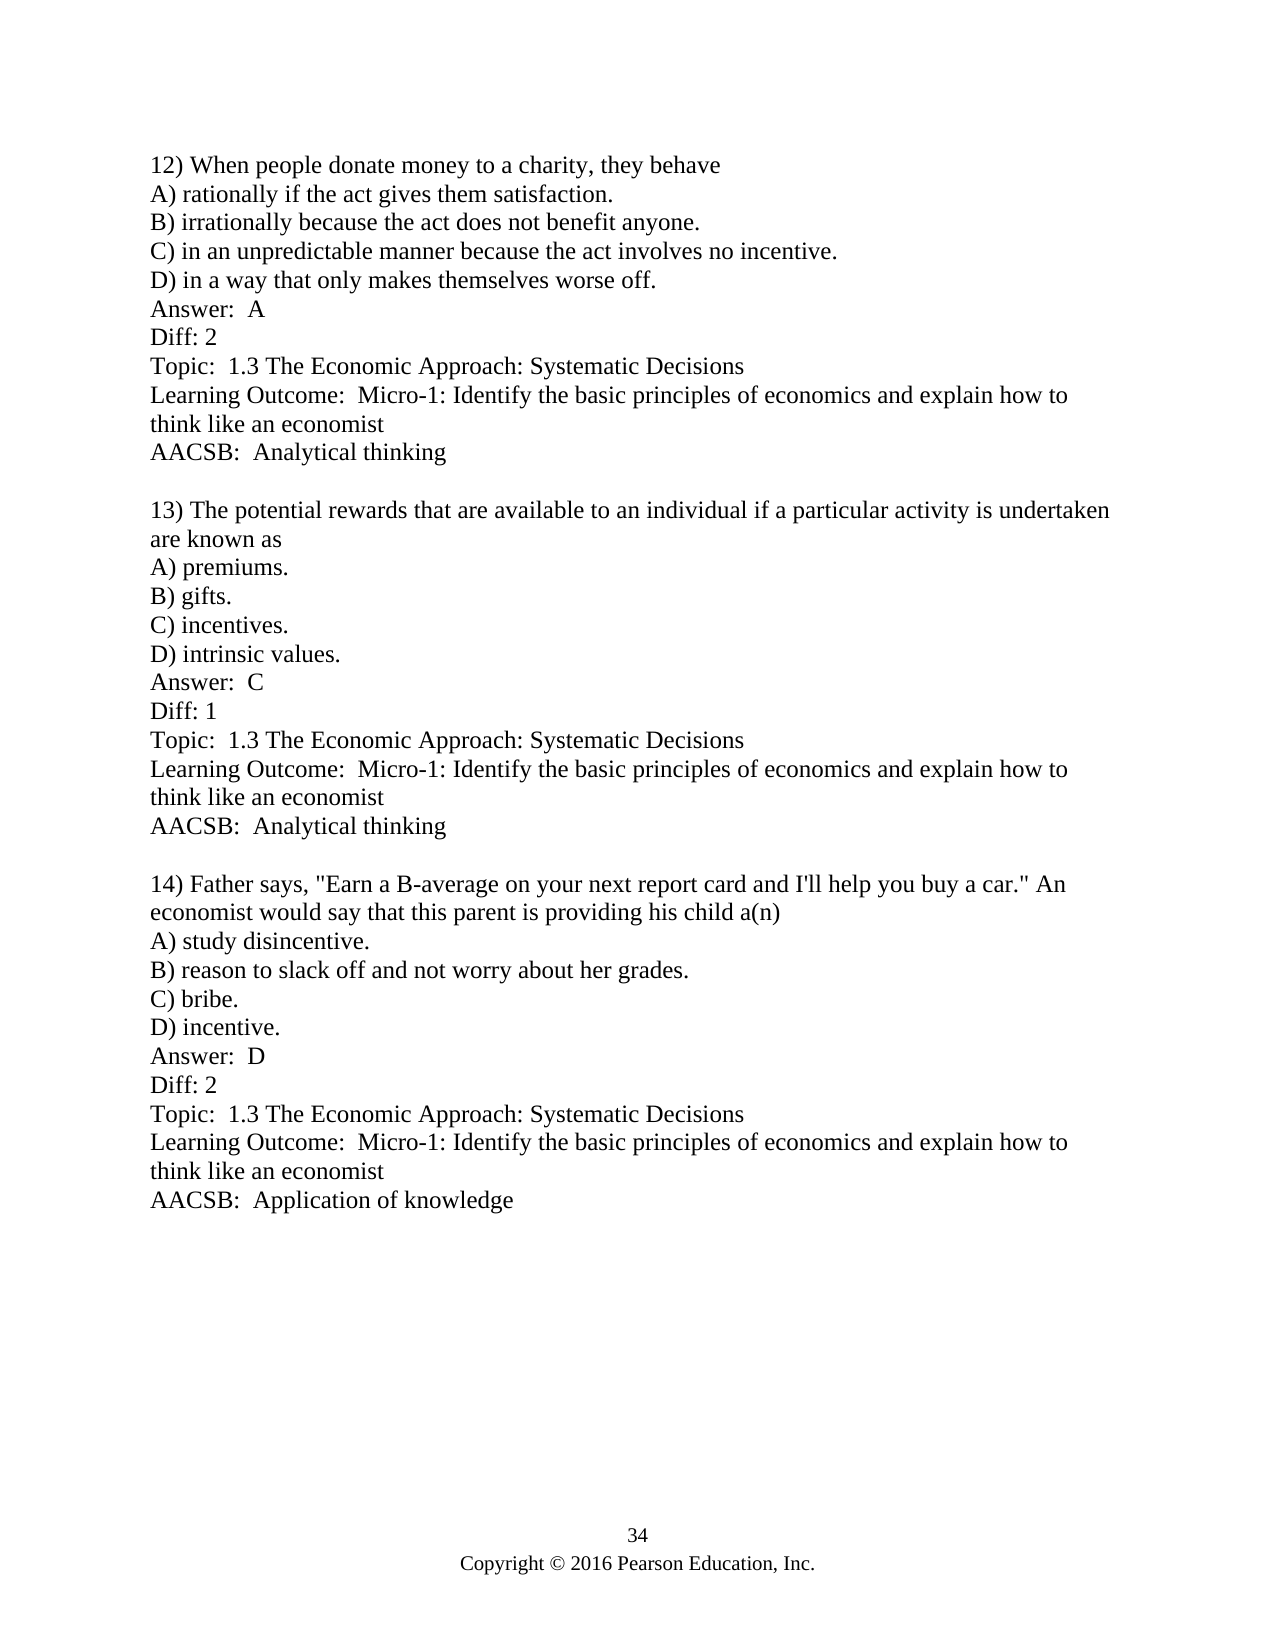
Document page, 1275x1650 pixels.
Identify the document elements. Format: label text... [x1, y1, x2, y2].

text AACSB: Application of knowledge [150, 1185, 1125, 1214]
text Topic: 1.3 The Economic Approach: Systematic Decisions [150, 725, 1125, 754]
text Learning Outcome: Micro-1: Identify the basic principles of economics and explain how to think like an economist [150, 754, 1125, 811]
text C) bribe. [150, 984, 1125, 1012]
text B) irrationally because the act does not benefit anyone. [150, 207, 1125, 236]
text C) in an unpredictable manner because the act involves no incentive. [150, 236, 1125, 265]
text Answer: A [150, 294, 1125, 322]
text AACSB: Analytical thinking [150, 811, 1125, 840]
text Answer: D [150, 1041, 1125, 1070]
text Answer: C [150, 667, 1125, 696]
text Topic: 1.3 The Economic Approach: Systematic Decisions [150, 351, 1125, 380]
text A) rationally if the act gives them satisfaction. [150, 179, 1125, 207]
text 13) The potential rewards that are available to an individual if a particular activity is undertaken are known as [150, 495, 1125, 552]
text D) intrinsic values. [150, 639, 1125, 667]
text C) incentives. [150, 610, 1125, 639]
text A) study disincentive. [150, 926, 1125, 955]
text Learning Outcome: Micro-1: Identify the basic principles of economics and explain how to think like an economist [150, 1127, 1125, 1185]
text Learning Outcome: Micro-1: Identify the basic principles of economics and explain how to think like an economist [150, 380, 1125, 437]
text Diff: 1 [150, 696, 1125, 725]
text D) in a way that only makes themselves worse off. [150, 265, 1125, 294]
text Topic: 1.3 The Economic Approach: Systematic Decisions [150, 1099, 1125, 1127]
text Diff: 2 [150, 322, 1125, 351]
text Diff: 2 [150, 1070, 1125, 1099]
text 12) When people donate money to a charity, they behave [150, 150, 1125, 179]
text 14) Father says, "Earn a B-average on your next report card and I'll help you buy a car." An economist would say that this parent is providing his child a(n) [150, 869, 1125, 926]
text B) gifts. [150, 581, 1125, 610]
text D) incentive. [150, 1012, 1125, 1041]
text B) reason to slack off and not worry about her grades. [150, 955, 1125, 984]
text AACSB: Analytical thinking [150, 437, 1125, 466]
text A) premiums. [150, 552, 1125, 581]
